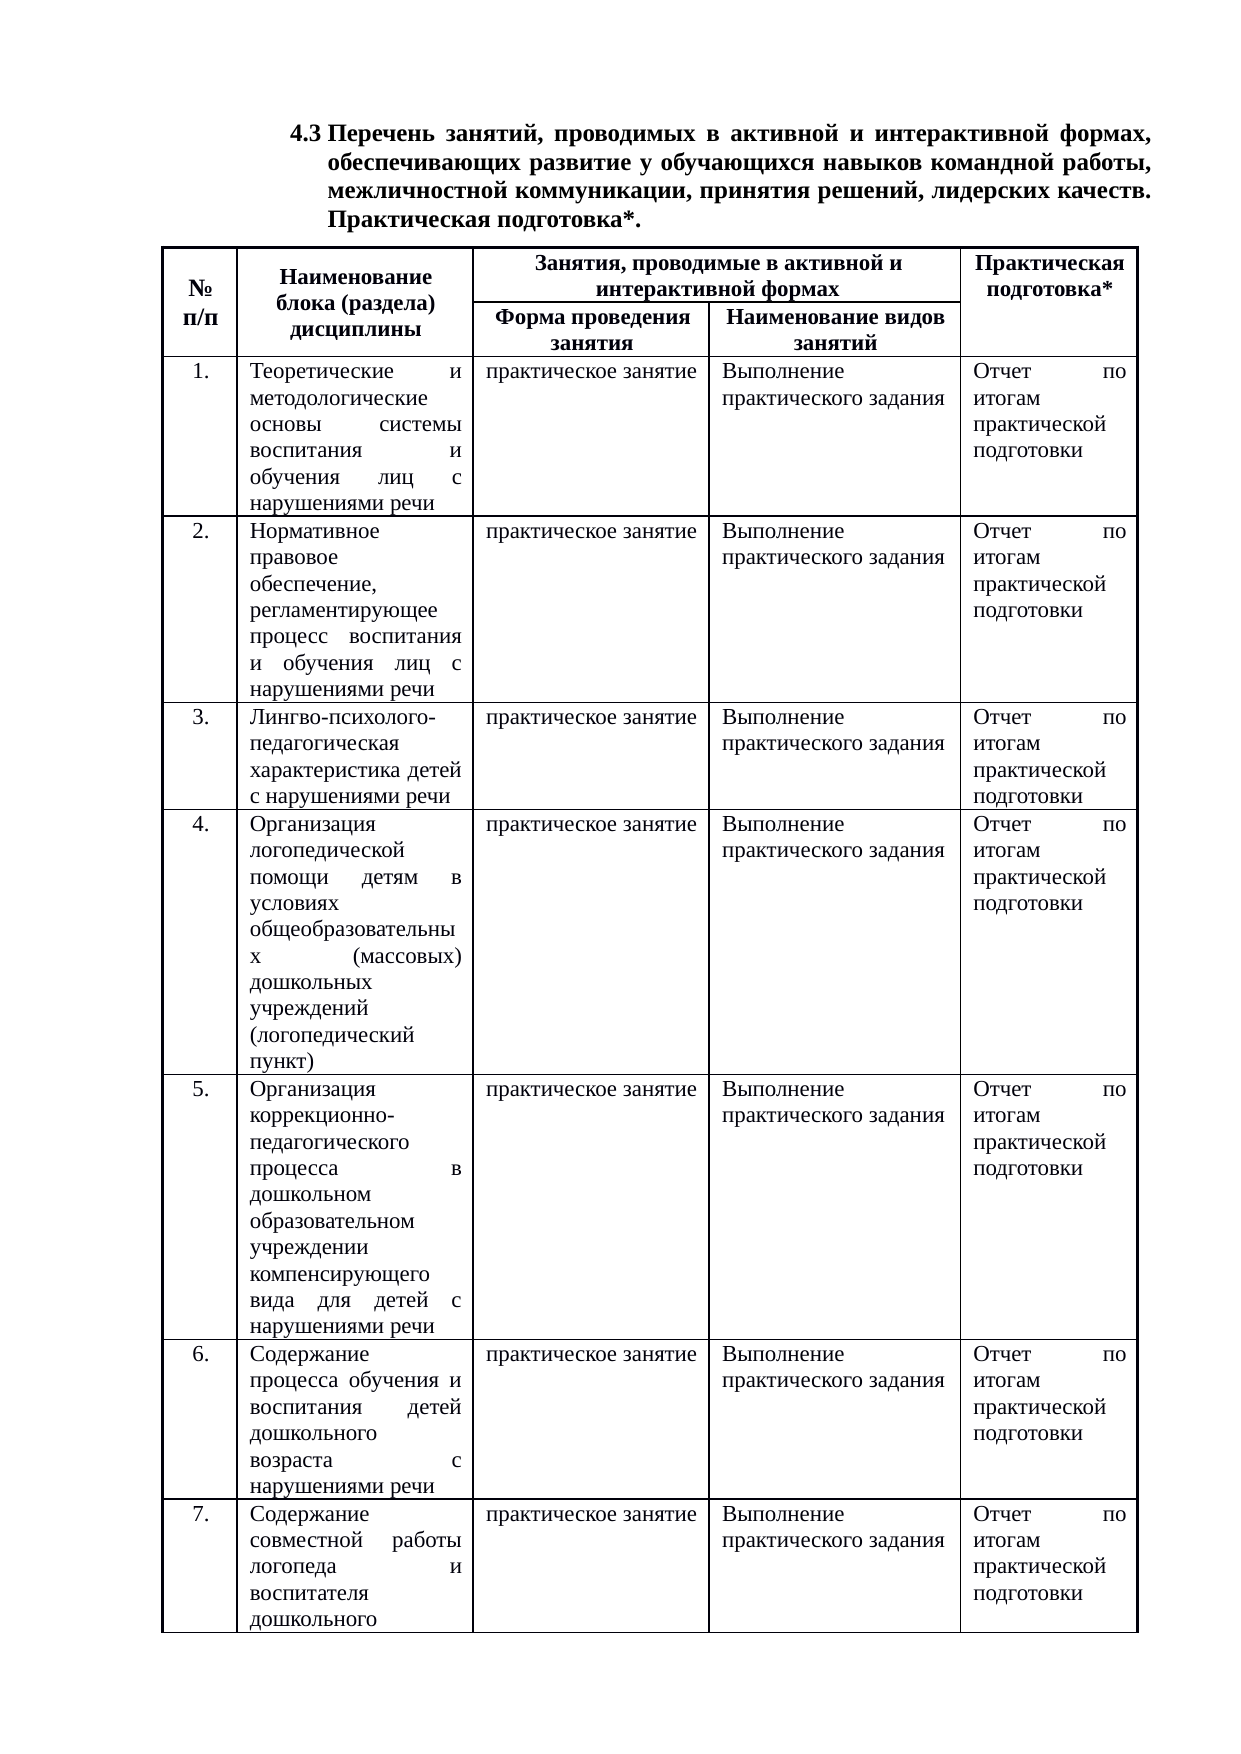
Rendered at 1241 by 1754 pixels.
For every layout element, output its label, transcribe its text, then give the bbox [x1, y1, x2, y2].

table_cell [961, 1500, 1136, 1632]
table_cell Лингво-психолого-педагогическая характеристика детей с нарушениями речи [238, 703, 472, 808]
table_cell 2. [164, 517, 236, 701]
table_header Практическая подготовка* [961, 249, 1136, 356]
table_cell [238, 1500, 472, 1632]
table_cell 3. [164, 703, 236, 808]
table_cell 6. [164, 1340, 236, 1498]
table_cell Содержание процесса обучения и воспитания детей дошкольного возраста с нарушениями речи [238, 1340, 472, 1498]
table_cell Нормативное правовое обеспечение, регламентирующее процесс воспитания и обучения лиц с нарушениями речи [238, 517, 472, 701]
table_cell Выполнение практического задания [710, 810, 960, 1073]
table_cell Отчет по итогам практической подготовки [961, 703, 1136, 808]
table_cell 4. [164, 810, 236, 1073]
table_cell Отчет по итогам практической подготовки [961, 810, 1136, 1073]
table_cell Выполнение практического задания [710, 703, 960, 808]
table_cell Выполнение практического задания [710, 517, 960, 701]
table_cell практическое занятие [474, 517, 708, 701]
table_cell Наименование видов занятий [710, 303, 960, 356]
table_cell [710, 1500, 960, 1632]
table_cell Отчет по итогам практической подготовки [961, 517, 1136, 701]
table_header Занятия, проводимые в активной и интерактивной формах [474, 249, 960, 301]
table_cell Форма проведения занятия [474, 303, 708, 356]
table_cell практическое занятие [474, 357, 708, 515]
table_header Наименование блока (раздела) дисциплины [238, 249, 472, 356]
table_cell практическое занятие [474, 703, 708, 808]
table_cell Выполнение практического задания [710, 1340, 960, 1498]
table_cell Выполнение практического задания [710, 1075, 960, 1339]
table_cell Организация логопедической помощи детям в условиях общеобразовательных (массовых) дошкольных учреждений (логопедический пункт) [238, 810, 472, 1073]
table_cell Отчет по итогам практической подготовки [961, 1340, 1136, 1498]
table_cell 7. [164, 1500, 236, 1632]
table_cell Теоретические и методологические основы системы воспитания и обучения лиц с нарушениями речи [238, 357, 472, 515]
table_cell Отчет по итогам практической подготовки [961, 1075, 1136, 1339]
table_cell практическое занятие [474, 1075, 708, 1339]
table_cell практическое занятие [474, 810, 708, 1073]
table_cell 1. [164, 357, 236, 515]
table_cell 5. [164, 1075, 236, 1339]
table_cell Отчет по итогам практической подготовки [961, 357, 1136, 515]
table_cell практическое занятие [474, 1340, 708, 1498]
table_cell Выполнение практического задания [710, 357, 960, 515]
list Перечень занятий, проводимых в активной и интерактивной формах, обеспечивающих развитие у обучающихся навыков командной работы, межличностной коммуникации, принятия решений, лидерских качеств. Практическая подготовка*. [290, 118, 1152, 233]
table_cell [474, 1500, 708, 1632]
table_cell Организация коррекционно-педагогического процесса в дошкольном образовательном учреждении компенсирующего вида для детей с нарушениями речи [238, 1075, 472, 1339]
table_header № п/п [164, 249, 236, 356]
